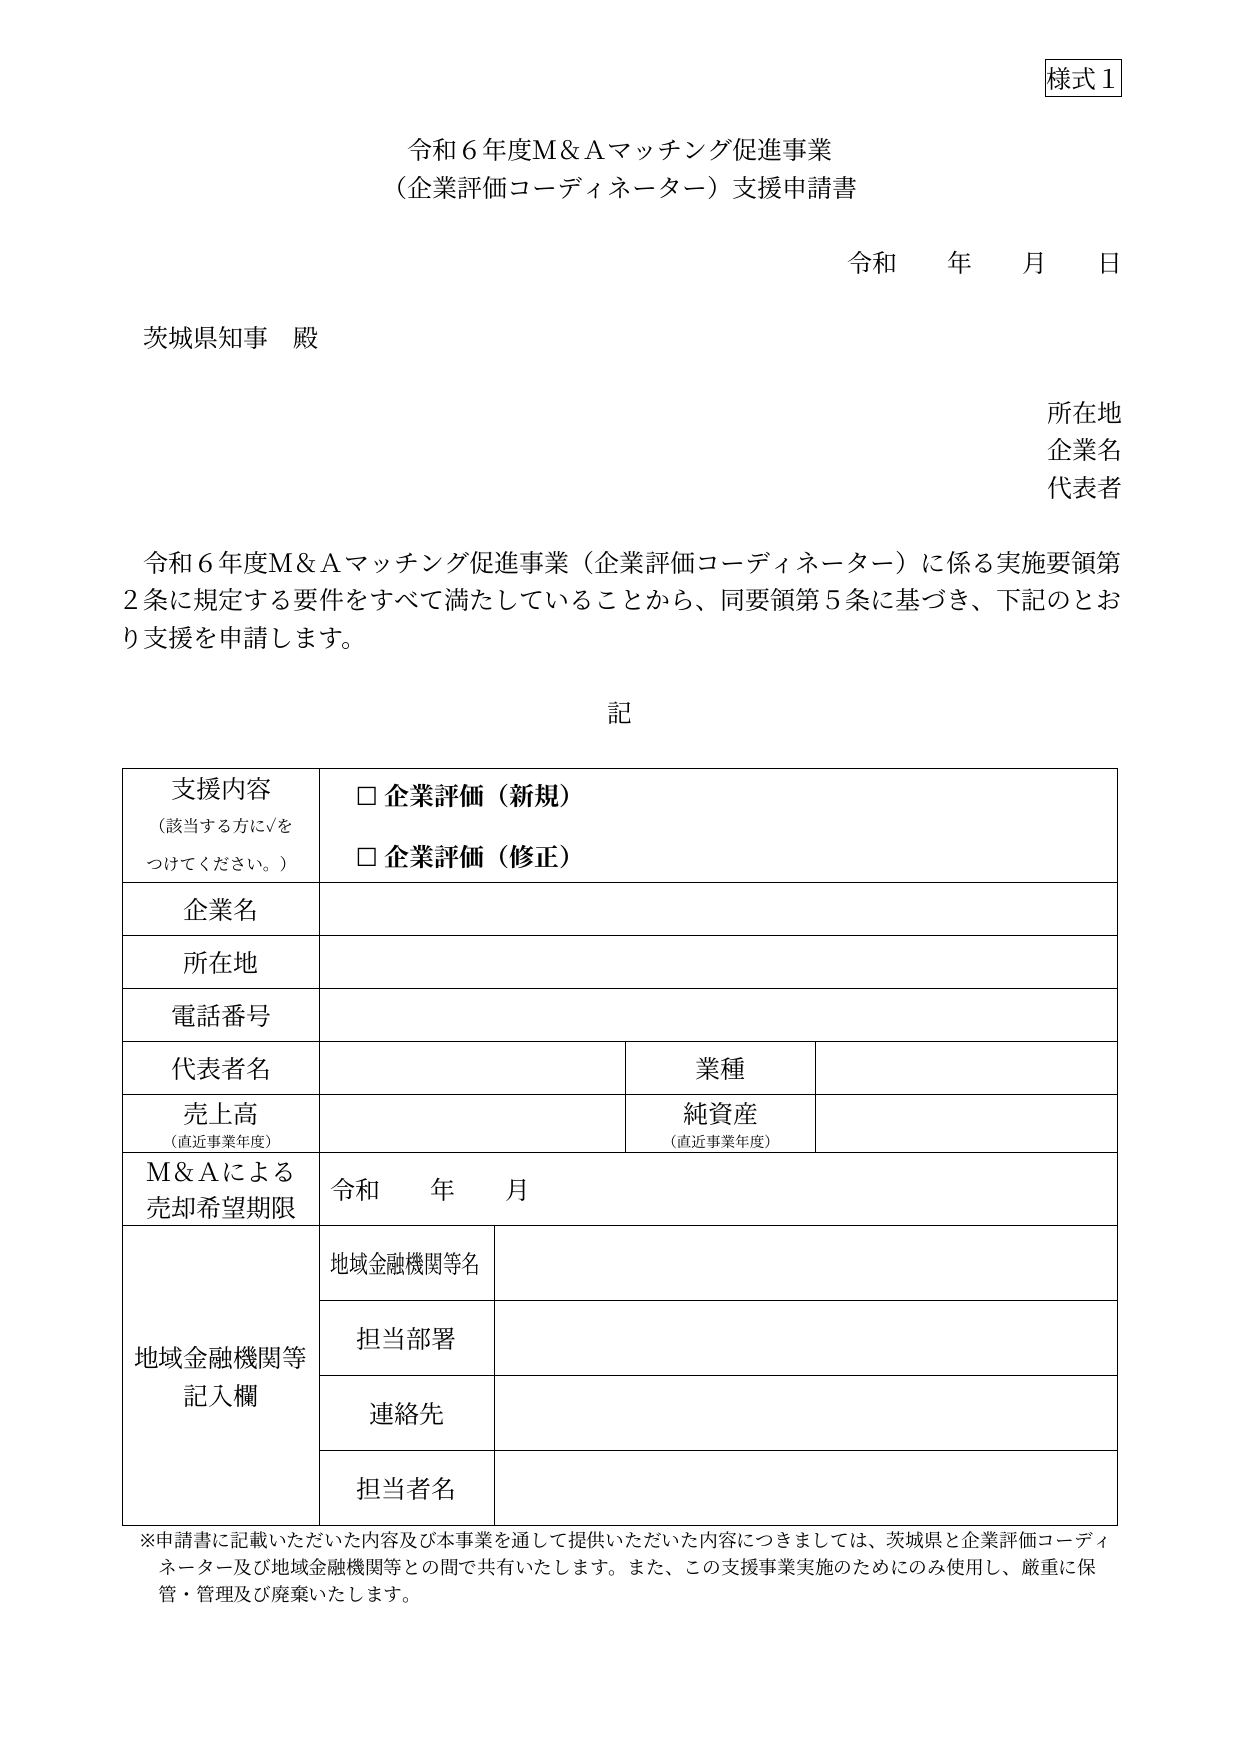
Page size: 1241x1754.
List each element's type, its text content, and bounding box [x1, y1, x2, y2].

table_cell [495, 1451, 1117, 1525]
table_cell 担当部署 [320, 1301, 494, 1375]
text 企業名 [140, 430, 1122, 468]
text 令和６年度Ｍ＆Ａマッチング促進事業（企業評価コーディネーター）に係る実施要領第２条に規定する要件をすべて満たしていることから、同要領第５条に基づき、下記のとおり支援を申請します。 [118, 543, 1122, 655]
table_cell 連絡先 [320, 1376, 494, 1450]
text 令和 年 月 日 [118, 243, 1122, 280]
text 所在地 [140, 393, 1122, 430]
text 茨城県知事 殿 [118, 318, 1122, 355]
table_cell 純資産 （直近事業年度） [626, 1095, 815, 1152]
table_cell 令和 年 月 [320, 1153, 1117, 1225]
table_cell [495, 1376, 1117, 1450]
text （企業評価コーディネーター）支援申請書 [118, 168, 1122, 205]
table_cell Ｍ＆Ａによる 売却希望期限 [123, 1153, 319, 1225]
table_cell 業種 [626, 1042, 815, 1094]
text 令和６年度Ｍ＆Ａマッチング促進事業 [118, 130, 1122, 168]
table_cell [320, 1042, 625, 1094]
table_cell 担当者名 [320, 1451, 494, 1525]
table_header 企業評価（新規） 企業評価（修正） [320, 769, 1117, 882]
table_cell 所在地 [123, 936, 319, 988]
table_cell [320, 989, 1117, 1041]
table_cell 企業名 [123, 883, 319, 935]
table_cell [816, 1095, 1117, 1152]
table_cell 代表者名 [123, 1042, 319, 1094]
text ※申請書に記載いただいた内容及び本事業を通して提供いただいた内容につきましては、茨城県と企業評価コーディネーター及び地域金融機関等との間で共有いたします。また、この支援事業実施のためにのみ使用し、厳重に保管・管理及び廃棄いたします。 [140, 1526, 1122, 1607]
table_header 支援内容 （該当する方に✓を つけてください。） [123, 769, 319, 882]
table_cell [320, 1095, 625, 1152]
subtitle 記 [118, 693, 1122, 730]
table_cell 地域金融機関等 記入欄 [123, 1226, 319, 1525]
table_cell 電話番号 [123, 989, 319, 1041]
table_cell 地域金融機関等名 [320, 1226, 494, 1300]
table_cell [495, 1301, 1117, 1375]
table_cell [495, 1226, 1117, 1300]
table_cell [816, 1042, 1117, 1094]
table_cell 売上高 （直近事業年度） [123, 1095, 319, 1152]
text 代表者 [140, 468, 1122, 505]
table_cell [320, 883, 1117, 935]
table_cell [320, 936, 1117, 988]
